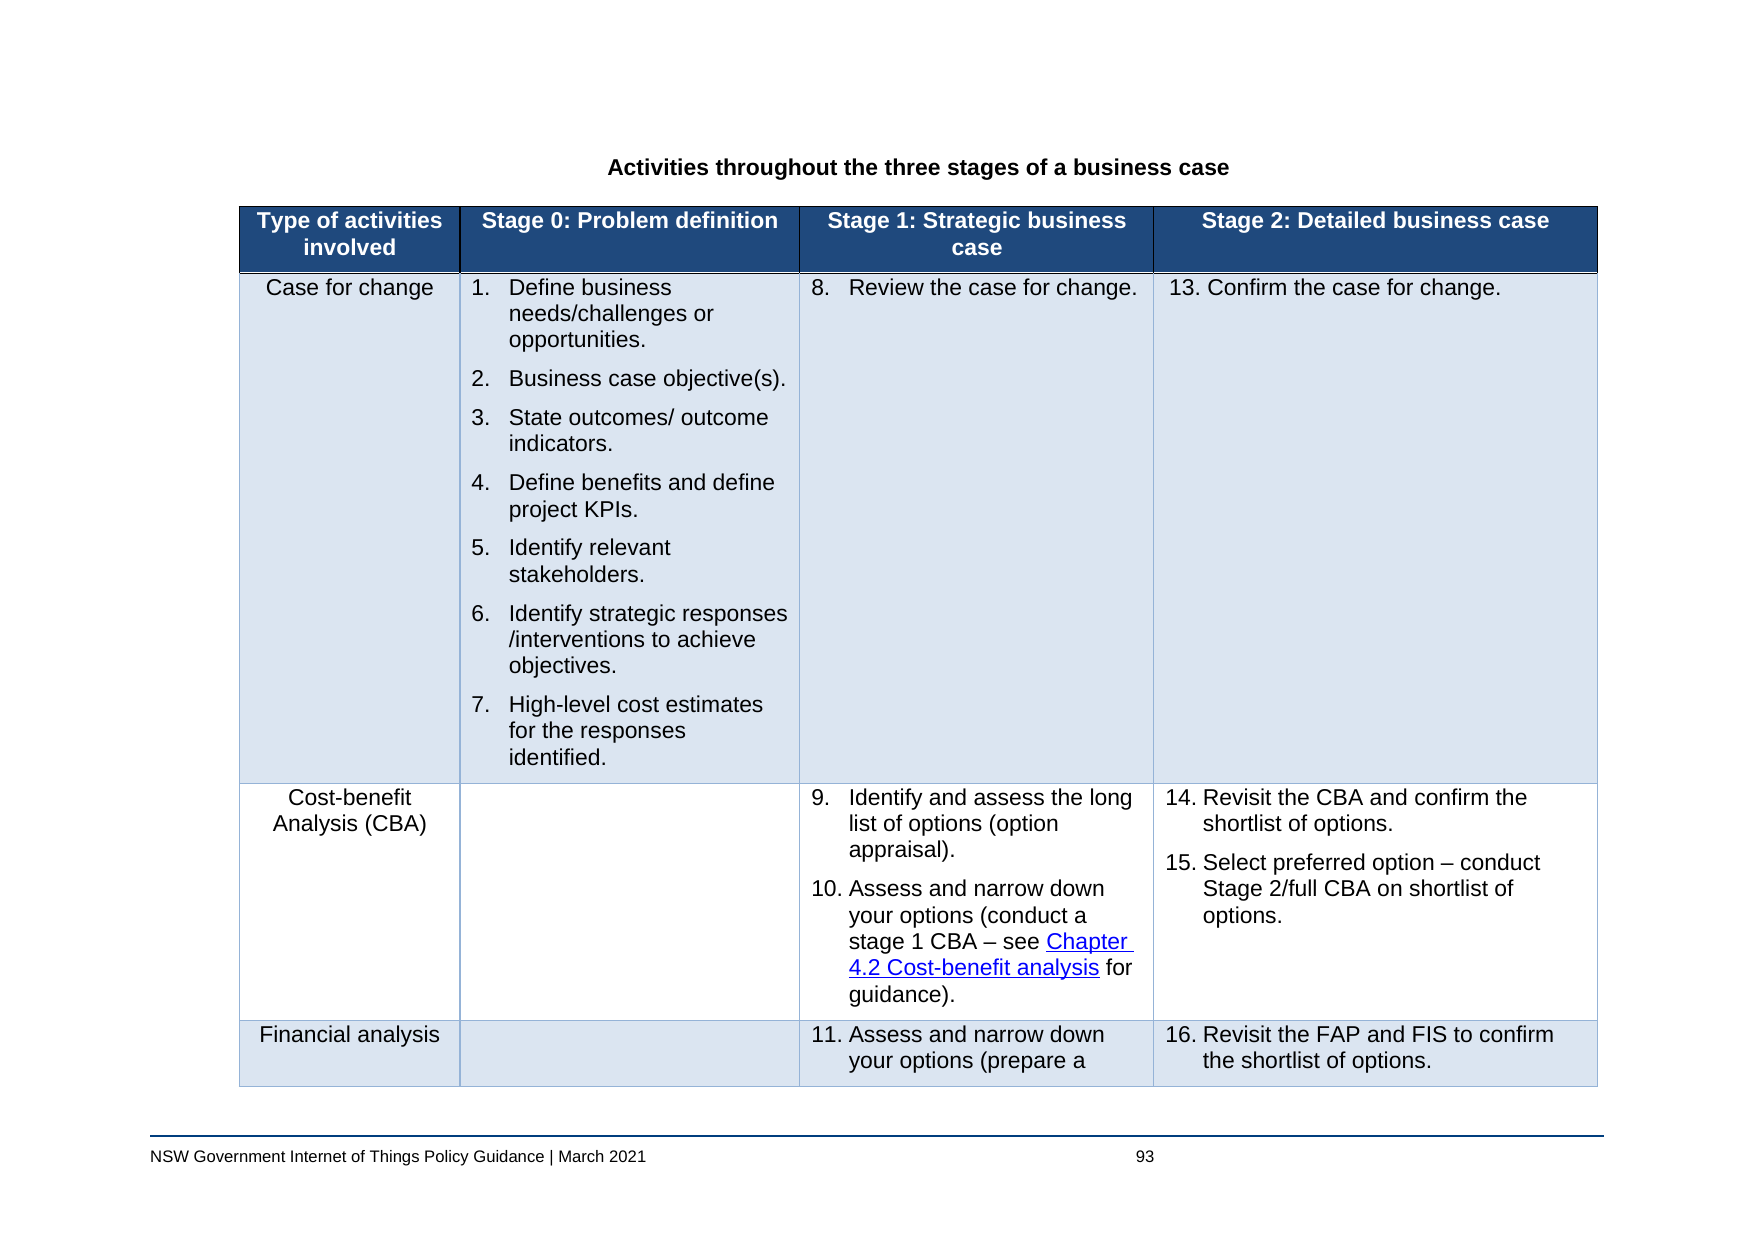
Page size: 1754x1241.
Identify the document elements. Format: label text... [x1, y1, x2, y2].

table_header Type of activities involved [240, 207, 459, 272]
table_cell Financial analysis [240, 1021, 459, 1086]
table_cell [461, 784, 799, 1019]
table_header Stage 1: Strategic business case [800, 207, 1153, 272]
text Activities throughout the three stages of a business case [233, 150, 1604, 181]
table_header Stage 2: Detailed business case [1154, 207, 1597, 272]
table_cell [800, 1021, 1153, 1086]
table_cell Cost-benefit Analysis (CBA) [240, 784, 459, 1019]
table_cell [1154, 1021, 1597, 1086]
table_cell Define business needs/challenges or opportunities. Business case objective(s). State outcomes/ outcome indicators. Define benefits and define project KPIs. Identify relevant stakeholders. Identify strategic responses /interventions to achieve objectives. High-level cost estimates for the responses identified. [461, 274, 799, 783]
table_cell 13. Confirm the case for change. [1154, 274, 1597, 783]
table_cell Review the case for change. [800, 274, 1153, 783]
table_header Stage 0: Problem definition [461, 207, 799, 272]
table_cell Case for change [240, 274, 459, 783]
table_cell [461, 1021, 799, 1086]
table_cell Revisit the CBA and confirm the shortlist of options. Select preferred option – conduct Stage 2/full CBA on shortlist of options. [1154, 784, 1597, 1019]
table_cell Identify and assess the long list of options (option appraisal). Assess and narrow down your options (conduct a stage 1 CBA – see Chapter 4.2 Cost-benefit analysis for guidance). [800, 784, 1153, 1019]
